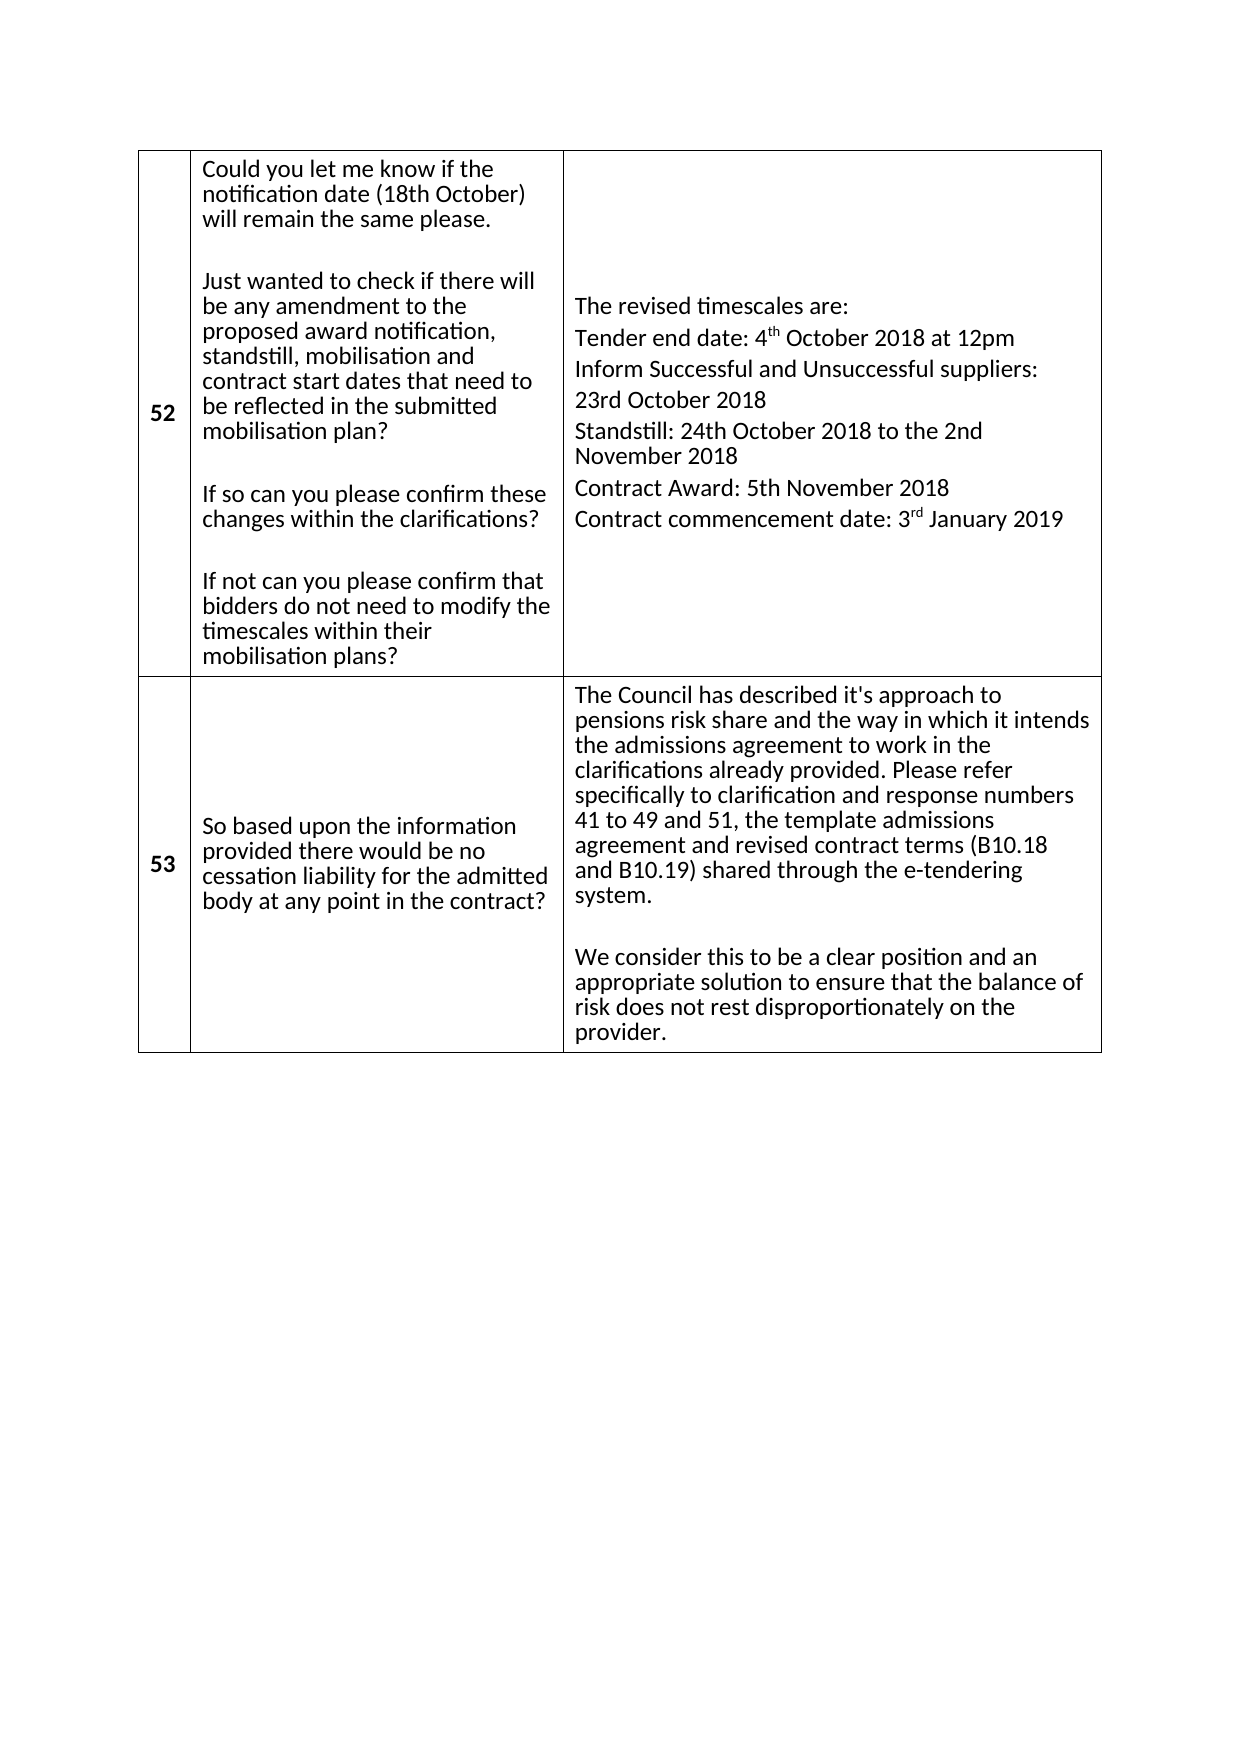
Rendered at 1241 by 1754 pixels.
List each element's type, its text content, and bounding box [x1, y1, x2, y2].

table_cell The revised timescales are: Tender end date: 4th October 2018 at 12pm Inform Successful and Unsuccessful suppliers: 23rd October 2018 Standstill: 24th October 2018 to the 2nd November 2018 Contract Award: 5th November 2018 Contract commencement date: 3rd January 2019 [564, 151, 1101, 676]
table_cell 52 [139, 151, 190, 676]
table_cell So based upon the information provided there would be no cessation liability for the admitted body at any point in the contract? [191, 677, 563, 1052]
table_cell The Council has described it's approach to pensions risk share and the way in which it intends the admissions agreement to work in the clarifications already provided. Please refer specifically to clarification and response numbers 41 to 49 and 51, the template admissions agreement and revised contract terms (B10.18 and B10.19) shared through the e-tendering system. We consider this to be a clear position and an appropriate solution to ensure that the balance of risk does not rest disproportionately on the provider. [564, 677, 1101, 1052]
table_cell 53 [139, 677, 190, 1052]
table_cell Could you let me know if the notification date (18th October) will remain the same please. Just wanted to check if there will be any amendment to the proposed award notification, standstill, mobilisation and contract start dates that need to be reflected in the submitted mobilisation plan? If so can you please confirm these changes within the clarifications? If not can you please confirm that bidders do not need to modify the timescales within their mobilisation plans? [191, 151, 563, 676]
